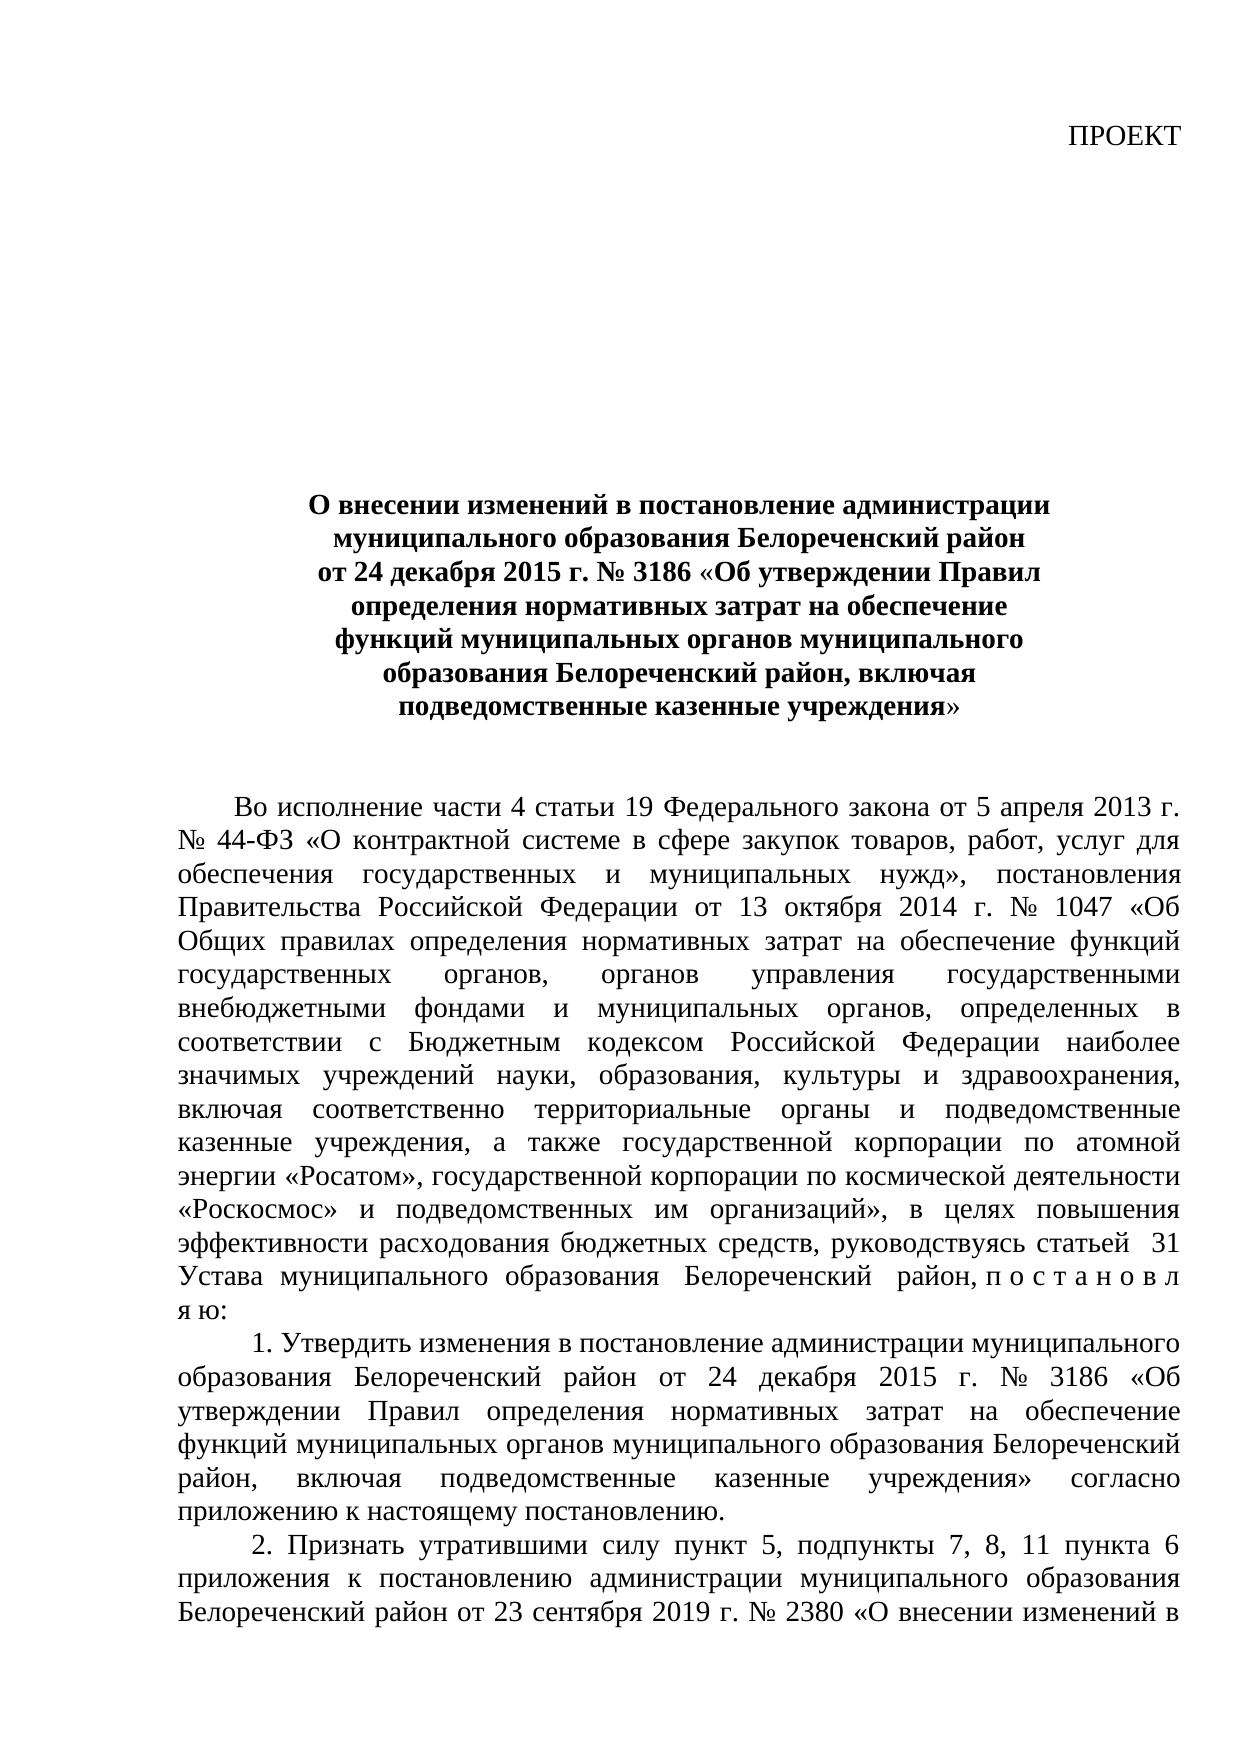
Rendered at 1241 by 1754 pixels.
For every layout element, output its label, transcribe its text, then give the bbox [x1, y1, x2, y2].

text Во исполнение части 4 статьи 19 Федерального закона от 5 апреля 2013 г. № 44-ФЗ «О контрактной системе в сфере закупок товаров, работ, услуг для обеспечения государственных и муниципальных нужд», постановления Правительства Российской Федерации от 13 октября 2014 г. № 1047 «Об Общих правилах определения нормативных затрат на обеспечение функций государственных органов, органов управления государственными внебюджетными фондами и муниципальных органов, определенных в соответствии с Бюджетным кодексом Российской Федерации наиболее значимых учреждений науки, образования, культуры и здравоохранения, включая соответственно территориальные органы и подведомственные казенные учреждения, а также государственной корпорации по атомной энергии «Росатом», государственной корпорации по космической деятельности «Роскосмос» и подведомственных им организаций», в целях повышения эффективности расходования бюджетных средств, руководствуясь статьей 31 Устава муниципального образования Белореченский район, п о с т а н о в л я ю: [177, 789, 1181, 1326]
text образования Белореченский район, включая [177, 655, 1181, 688]
text функций муниципальных органов муниципального [177, 621, 1181, 655]
text муниципального образования Белореченский район [177, 521, 1181, 554]
text ПРОЕКТ [177, 118, 1181, 152]
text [177, 1527, 1181, 1627]
text 1. Утвердить изменения в постановление администрации муниципального образования Белореченский район от 24 декабря 2015 г. № 3186 «Об утверждении Правил определения нормативных затрат на обеспечение функций муниципальных органов муниципального образования Белореченский район, включая подведомственные казенные учреждения» согласно приложению к настоящему постановлению. [177, 1326, 1181, 1527]
text от 24 декабря 2015 г. № 3186 «Об утверждении Правил [177, 554, 1181, 588]
text О внесении изменений в постановление администрации [177, 487, 1181, 521]
text подведомственные казенные учреждения» [177, 688, 1181, 722]
text определения нормативных затрат на обеспечение [177, 588, 1181, 621]
